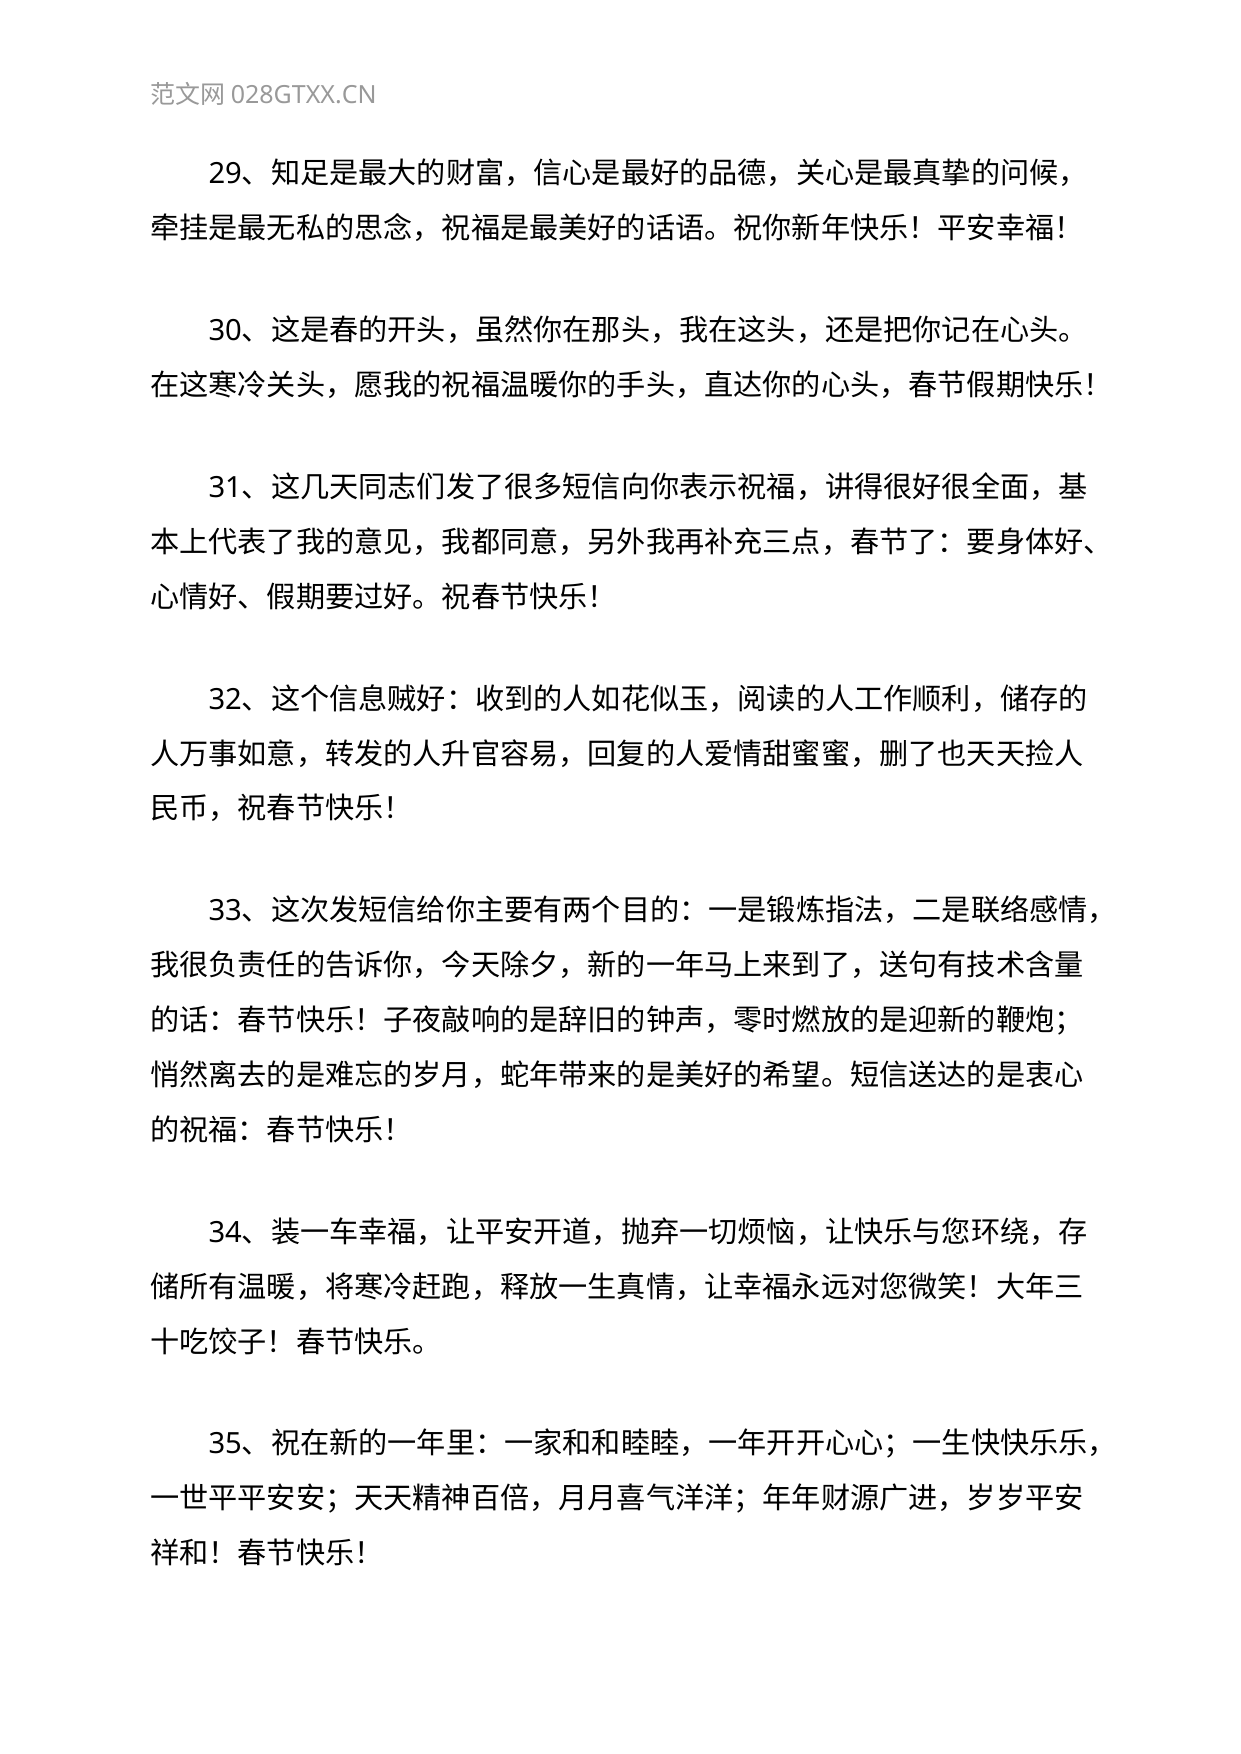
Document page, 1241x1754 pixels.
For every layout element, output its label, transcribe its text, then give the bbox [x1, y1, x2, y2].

text 32、这个信息贼好：收到的人如花似玉，阅读的人工作顺利，储存的人万事如意，转发的人升官容易，回复的人爱情甜蜜蜜，删了也天天捡人民币，祝春节快乐！ [150, 675, 1090, 827]
text 33、这次发短信给你主要有两个目的：一是锻炼指法，二是联络感情，我很负责任的告诉你，今天除夕，新的一年马上来到了，送句有技术含量的话：春节快乐！子夜敲响的是辞旧的钟声，零时燃放的是迎新的鞭炮；悄然离去的是难忘的岁月，蛇年带来的是美好的希望。短信送达的是衷心的祝福：春节快乐！ [150, 887, 1090, 1149]
text 29、知足是最大的财富，信心是最好的品德，关心是最真挚的问候，牵挂是最无私的思念，祝福是最美好的话语。祝你新年快乐！平安幸福！ [150, 150, 1090, 247]
text 30、这是春的开头，虽然你在那头，我在这头，还是把你记在心头。在这寒冷关头，愿我的祝福温暖你的手头，直达你的心头，春节假期快乐！ [150, 307, 1090, 404]
text 35、祝在新的一年里：一家和和睦睦，一年开开心心；一生快快乐乐，一世平平安安；天天精神百倍，月月喜气洋洋；年年财源广进，岁岁平安祥和！春节快乐！ [150, 1420, 1090, 1572]
text 31、这几天同志们发了很多短信向你表示祝福，讲得很好很全面，基本上代表了我的意见，我都同意，另外我再补充三点，春节了：要身体好、心情好、假期要过好。祝春节快乐！ [150, 463, 1090, 616]
text 34、装一车幸福，让平安开道，抛弃一切烦恼，让快乐与您环绕，存储所有温暖，将寒冷赶跑，释放一生真情，让幸福永远对您微笑！大年三十吃饺子！春节快乐。 [150, 1208, 1090, 1361]
